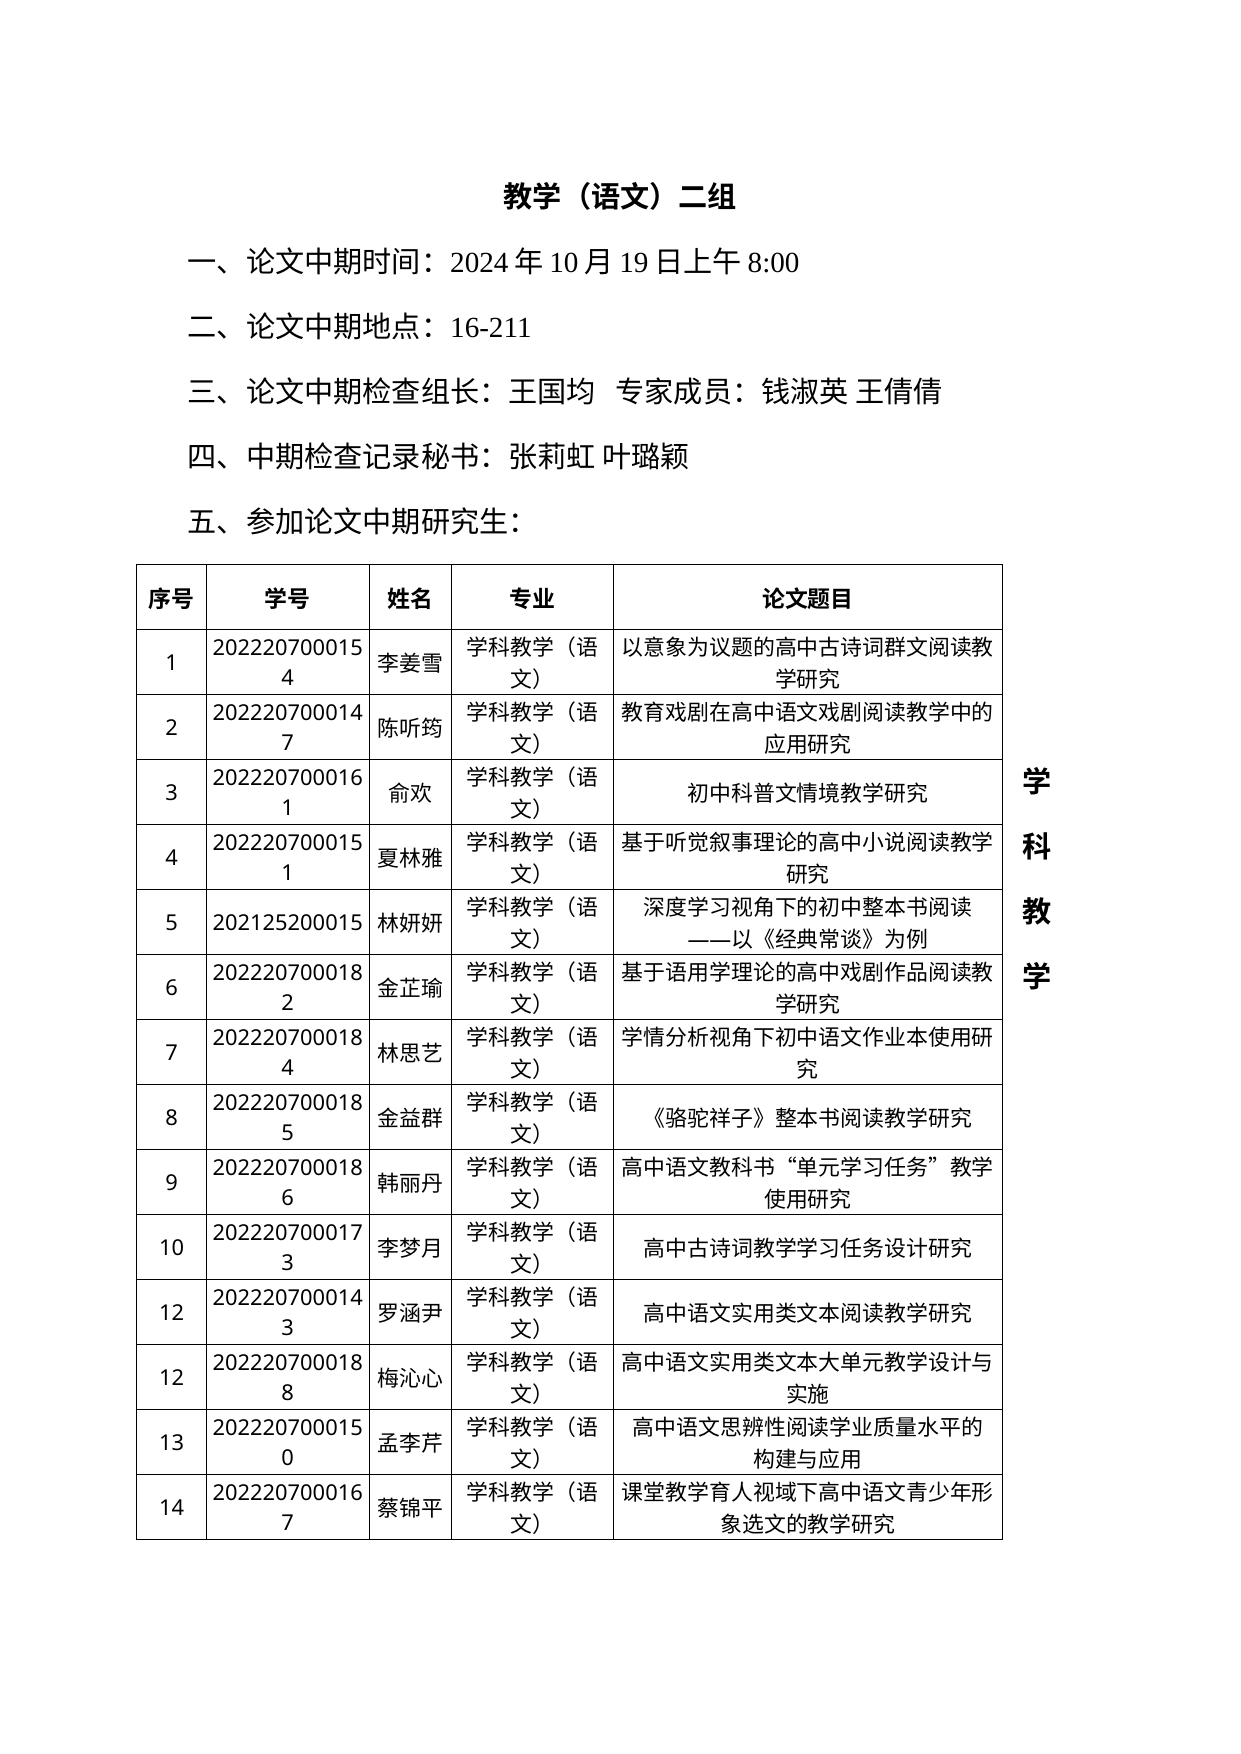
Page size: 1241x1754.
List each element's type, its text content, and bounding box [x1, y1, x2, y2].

table_cell 金芷瑜 [370, 955, 451, 1019]
table_cell 2022207000151 [207, 825, 369, 889]
table_cell 学科教学（语文） [452, 890, 613, 954]
table_cell 学科教学（语文） [452, 825, 613, 889]
table_cell 林思艺 [370, 1020, 451, 1084]
table_cell 14 [137, 1475, 206, 1539]
table_cell 2022207000185 [207, 1085, 369, 1149]
table_header 序号 [137, 565, 206, 629]
table_cell 林妍妍 [370, 890, 451, 954]
table_cell 学科教学（语文） [452, 1020, 613, 1084]
table_cell 学科教学（语文） [452, 955, 613, 1019]
table_cell 李梦月 [370, 1215, 451, 1279]
table_header 论文题目 [614, 565, 1002, 629]
table_header 专业 [452, 565, 613, 629]
table_cell 2022207000167 [207, 1475, 369, 1539]
text 三、论文中期检查组长：王国均 专家成员：钱淑英 王倩倩 [187, 357, 1053, 422]
table_cell 学科教学（语文） [452, 760, 613, 824]
table_cell 2022207000188 [207, 1345, 369, 1409]
table_header 姓名 [370, 565, 451, 629]
table_cell 2022207000186 [207, 1150, 369, 1214]
table_cell 夏林雅 [370, 825, 451, 889]
table_cell 深度学习视角下的初中整本书阅读 ——以《经典常谈》为例 [614, 890, 1002, 954]
table_cell 学科教学（语文） [452, 1475, 613, 1539]
table_cell 2022207000143 [207, 1280, 369, 1344]
table_cell 3 [137, 760, 206, 824]
text 二、论文中期地点：16-211 [187, 292, 1053, 357]
table_cell 7 [137, 1020, 206, 1084]
table_header 学号 [207, 565, 369, 629]
table_cell 梅沁心 [370, 1345, 451, 1409]
table_cell 2022207000161 [207, 760, 369, 824]
table_cell 学科教学（语文） [452, 1280, 613, 1344]
table_cell 12 [137, 1345, 206, 1409]
table_cell 高中语文教科书“单元学习任务”教学使用研究 [614, 1150, 1002, 1214]
table_cell 基于听觉叙事理论的高中小说阅读教学研究 [614, 825, 1002, 889]
table_cell 高中语文实用类文本阅读教学研究 [614, 1280, 1002, 1344]
table_cell 学科教学（语文） [452, 695, 613, 759]
table_cell 2 [137, 695, 206, 759]
table_cell 高中语文思辨性阅读学业质量水平的 构建与应用 [614, 1410, 1002, 1474]
table_cell 2022207000182 [207, 955, 369, 1019]
table_cell 5 [137, 890, 206, 954]
table_cell 学科教学（语文） [452, 1150, 613, 1214]
table_cell 学科教学（语文） [452, 1410, 613, 1474]
table_cell 韩丽丹 [370, 1150, 451, 1214]
table_cell 2022207000184 [207, 1020, 369, 1084]
table_cell 学科教学（语文） [452, 1215, 613, 1279]
table_cell 4 [137, 825, 206, 889]
table_cell 《骆驼祥子》整本书阅读教学研究 [614, 1085, 1002, 1149]
table_cell 学情分析视角下初中语文作业本使用研究 [614, 1020, 1002, 1084]
table_cell 罗涵尹 [370, 1280, 451, 1344]
table_cell 学科教学（语文） [452, 1345, 613, 1409]
table_cell 教育戏剧在高中语文戏剧阅读教学中的 应用研究 [614, 695, 1002, 759]
table_cell 2022207000147 [207, 695, 369, 759]
text 五、参加论文中期研究生： [187, 487, 1053, 552]
table_cell 2022207000150 [207, 1410, 369, 1474]
table_cell 蔡锦平 [370, 1475, 451, 1539]
table_cell 金益群 [370, 1085, 451, 1149]
table_cell 13 [137, 1410, 206, 1474]
text 一、论文中期时间：2024年10月19日上午8:00 [187, 227, 1053, 292]
table_cell 学科教学（语文） [452, 1085, 613, 1149]
table_cell 2022207000173 [207, 1215, 369, 1279]
table_cell 以意象为议题的高中古诗词群文阅读教学研究 [614, 630, 1002, 694]
table_cell 基于语用学理论的高中戏剧作品阅读教学研究 [614, 955, 1002, 1019]
table_cell 1 [137, 630, 206, 694]
text 四、中期检查记录秘书：张莉虹 叶璐颖 [187, 422, 1053, 487]
table_cell 孟李芹 [370, 1410, 451, 1474]
table_cell 202125200015 [207, 890, 369, 954]
table_cell 俞欢 [370, 760, 451, 824]
table_cell 2022207000154 [207, 630, 369, 694]
table_cell 12 [137, 1280, 206, 1344]
table_cell 课堂教学育人视域下高中语文青少年形象选文的教学研究 [614, 1475, 1002, 1539]
table_cell 10 [137, 1215, 206, 1279]
table_cell 6 [137, 955, 206, 1019]
table_cell 高中古诗词教学学习任务设计研究 [614, 1215, 1002, 1279]
table_cell 学科教学（语文） [452, 630, 613, 694]
text 学科教学（语文）二组 [187, 162, 1053, 227]
text 学科教学（语文）三组 [1003, 747, 1053, 1007]
table_cell 9 [137, 1150, 206, 1214]
table_cell 高中语文实用类文本大单元教学设计与实施 [614, 1345, 1002, 1409]
table_cell 陈听筠 [370, 695, 451, 759]
table_cell 李姜雪 [370, 630, 451, 694]
table_cell 8 [137, 1085, 206, 1149]
table_cell 初中科普文情境教学研究 [614, 760, 1002, 824]
